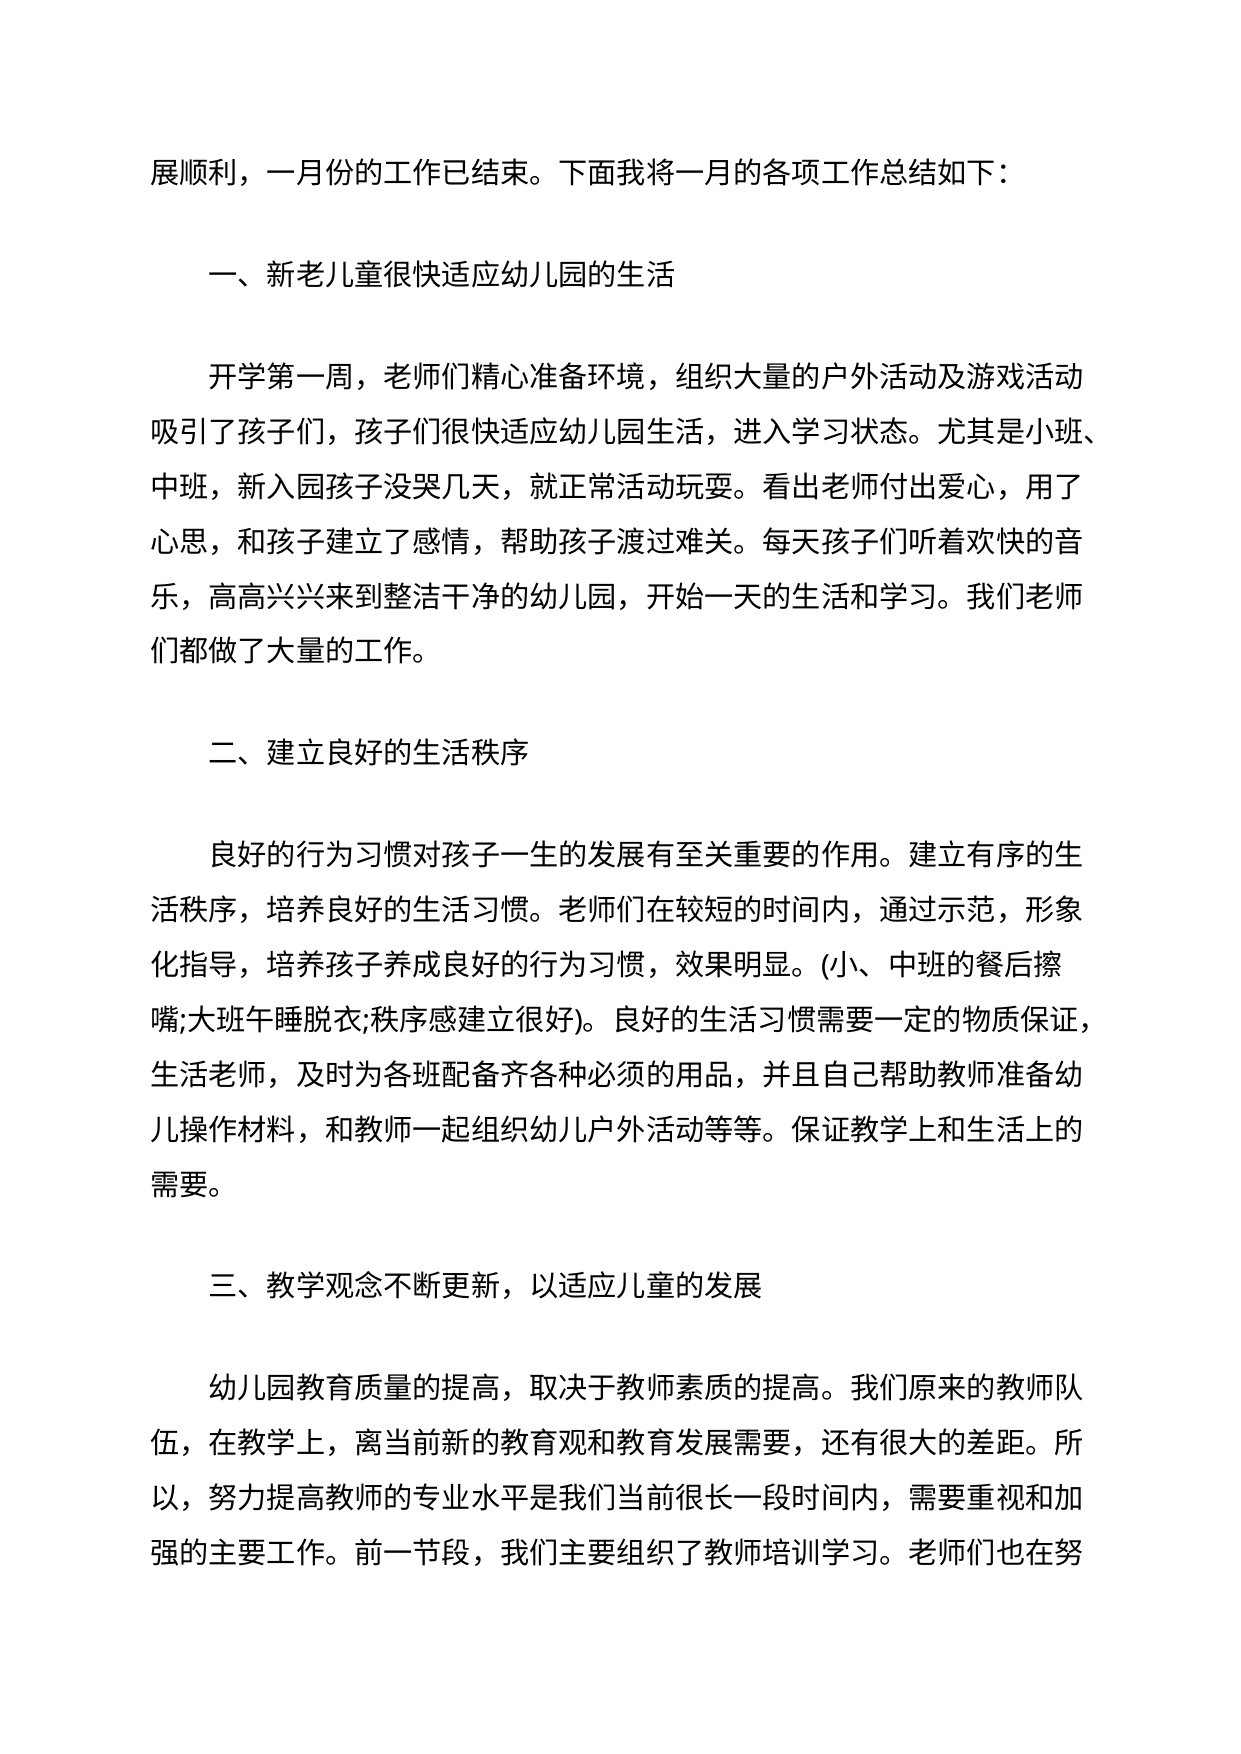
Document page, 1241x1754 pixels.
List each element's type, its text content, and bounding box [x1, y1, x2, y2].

text 一、新老儿童很快适应幼儿园的生活 [150, 252, 1090, 294]
text 二、建立良好的生活秩序 [150, 730, 1090, 772]
text 开学第一周，老师们精心准备环境，组织大量的户外活动及游戏活动吸引了孩子们，孩子们很快适应幼儿园生活，进入学习状态。尤其是小班、中班，新入园孩子没哭几天，就正常活动玩耍。看出老师付出爱心，用了心思，和孩子建立了感情，帮助孩子渡过难关。每天孩子们听着欢快的音乐，高高兴兴来到整洁干净的幼儿园，开始一天的生活和学习。我们老师们都做了大量的工作。 [150, 353, 1090, 670]
text 三、教学观念不断更新，以适应儿童的发展 [150, 1263, 1090, 1305]
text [150, 150, 1090, 192]
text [150, 1365, 1090, 1572]
text 良好的行为习惯对孩子一生的发展有至关重要的作用。建立有序的生活秩序，培养良好的生活习惯。老师们在较短的时间内，通过示范，形象化指导，培养孩子养成良好的行为习惯，效果明显。(小、中班的餐后擦嘴;大班午睡脱衣;秩序感建立很好)。良好的生活习惯需要一定的物质保证，生活老师，及时为各班配备齐各种必须的用品，并且自己帮助教师准备幼儿操作材料，和教师一起组织幼儿户外活动等等。保证教学上和生活上的需要。 [150, 832, 1090, 1203]
